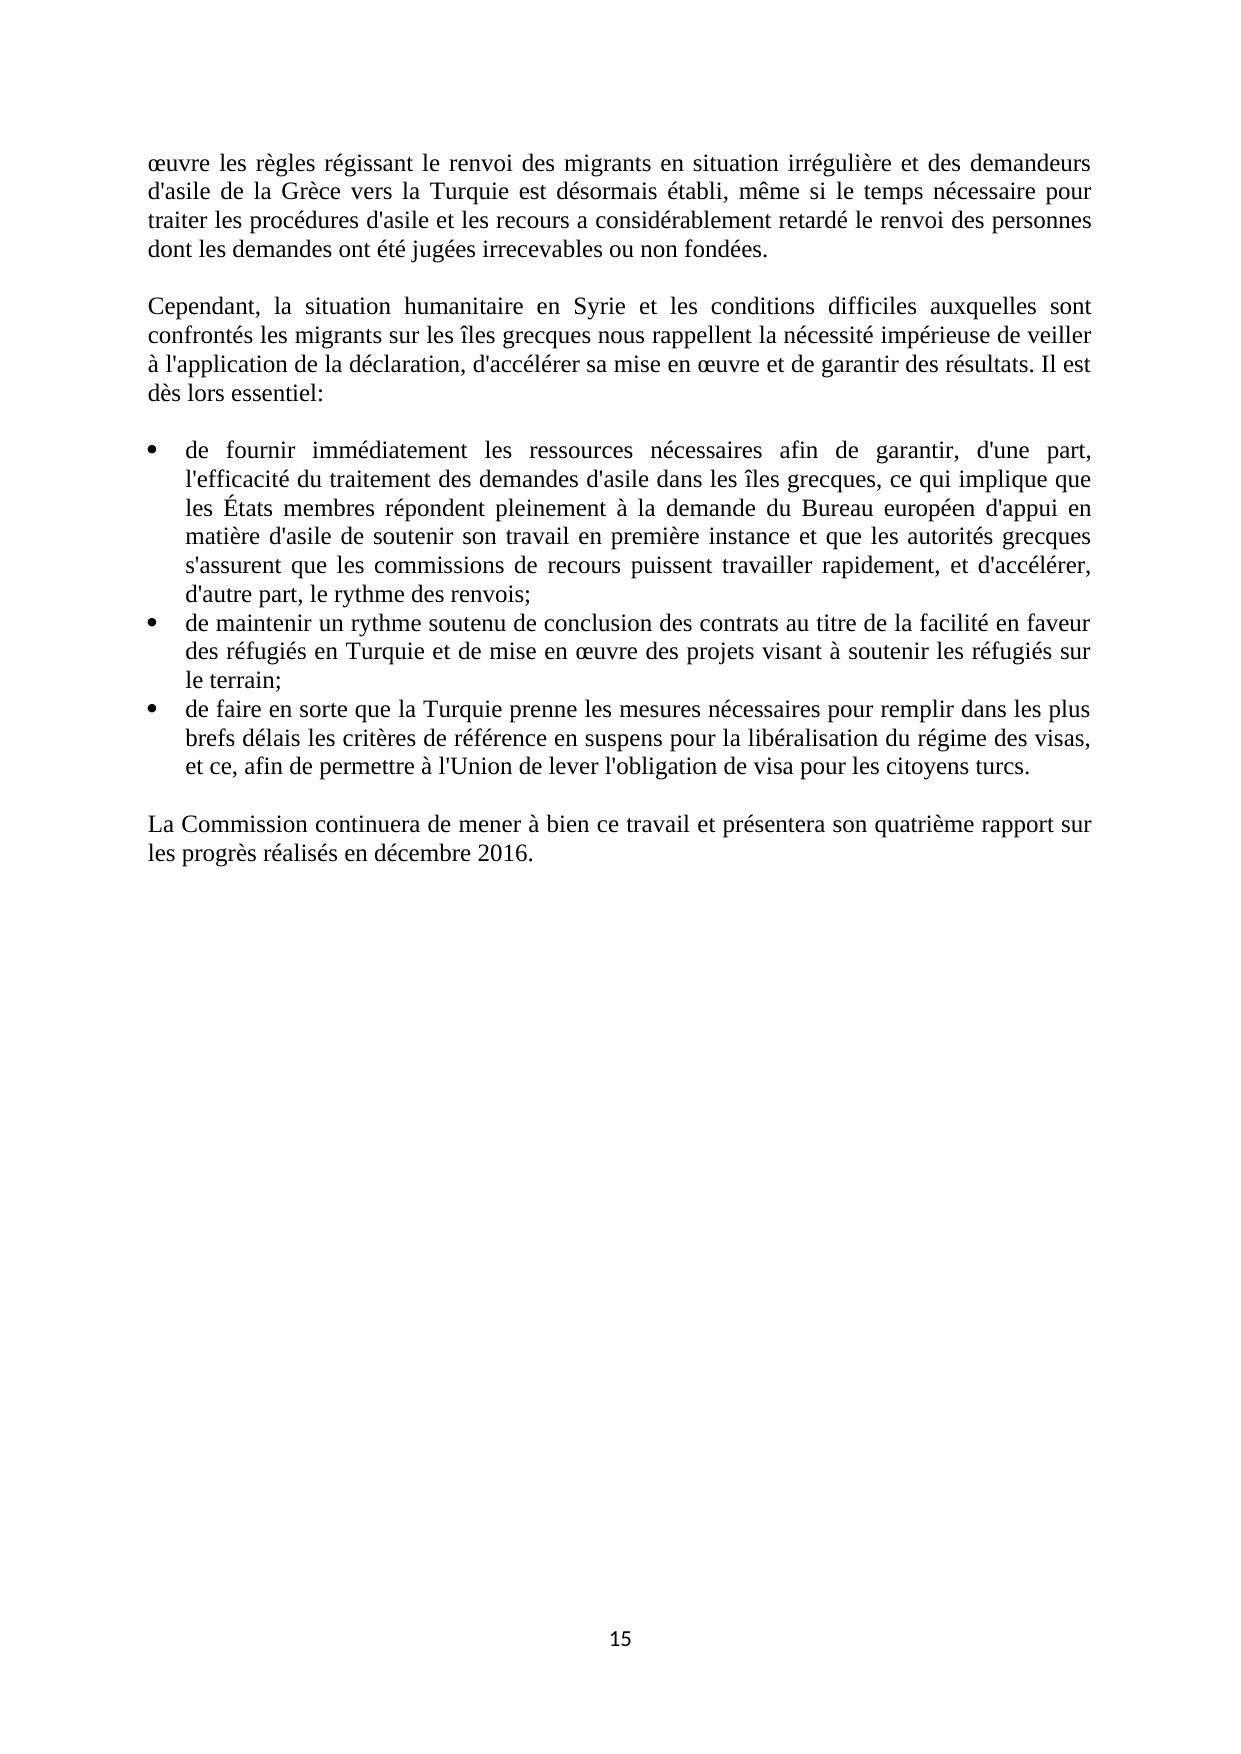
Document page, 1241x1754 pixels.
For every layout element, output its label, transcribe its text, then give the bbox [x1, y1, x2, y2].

text Cependant, la situation humanitaire en Syrie et les conditions difficiles auxquelles sont confrontés les migrants sur les îles grecques nous rappellent la nécessité impérieuse de veiller à l'application de la déclaration, d'accélérer sa mise en œuvre et de garantir des résultats. Il est dès lors essentiel: [148, 291, 1092, 406]
text La Commission continuera de mener à bien ce travail et présentera son quatrième rapport sur les progrès réalisés en décembre 2016. [148, 809, 1092, 866]
list de maintenir un rythme soutenu de conclusion des contrats au titre de la facilité en faveur des réfugiés en Turquie et de mise en œuvre des projets visant à soutenir les réfugiés sur le terrain; [148, 608, 1092, 694]
list de faire en sorte que la Turquie prenne les mesures nécessaires pour remplir dans les plus brefs délais les critères de référence en suspens pour la libéralisation du régime des visas, et ce, afin de permettre à l'Union de lever l'obligation de visa pour les citoyens turcs. [148, 694, 1092, 780]
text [148, 148, 1092, 263]
list de fournir immédiatement les ressources nécessaires afin de garantir, d'une part, l'efficacité du traitement des demandes d'asile dans les îles grecques, ce qui implique que les États membres répondent pleinement à la demande du Bureau européen d'appui en matière d'asile de soutenir son travail en première instance et que les autorités grecques s'assurent que les commissions de recours puissent travailler rapidement, et d'accélérer, d'autre part, le rythme des renvois; [148, 435, 1092, 608]
